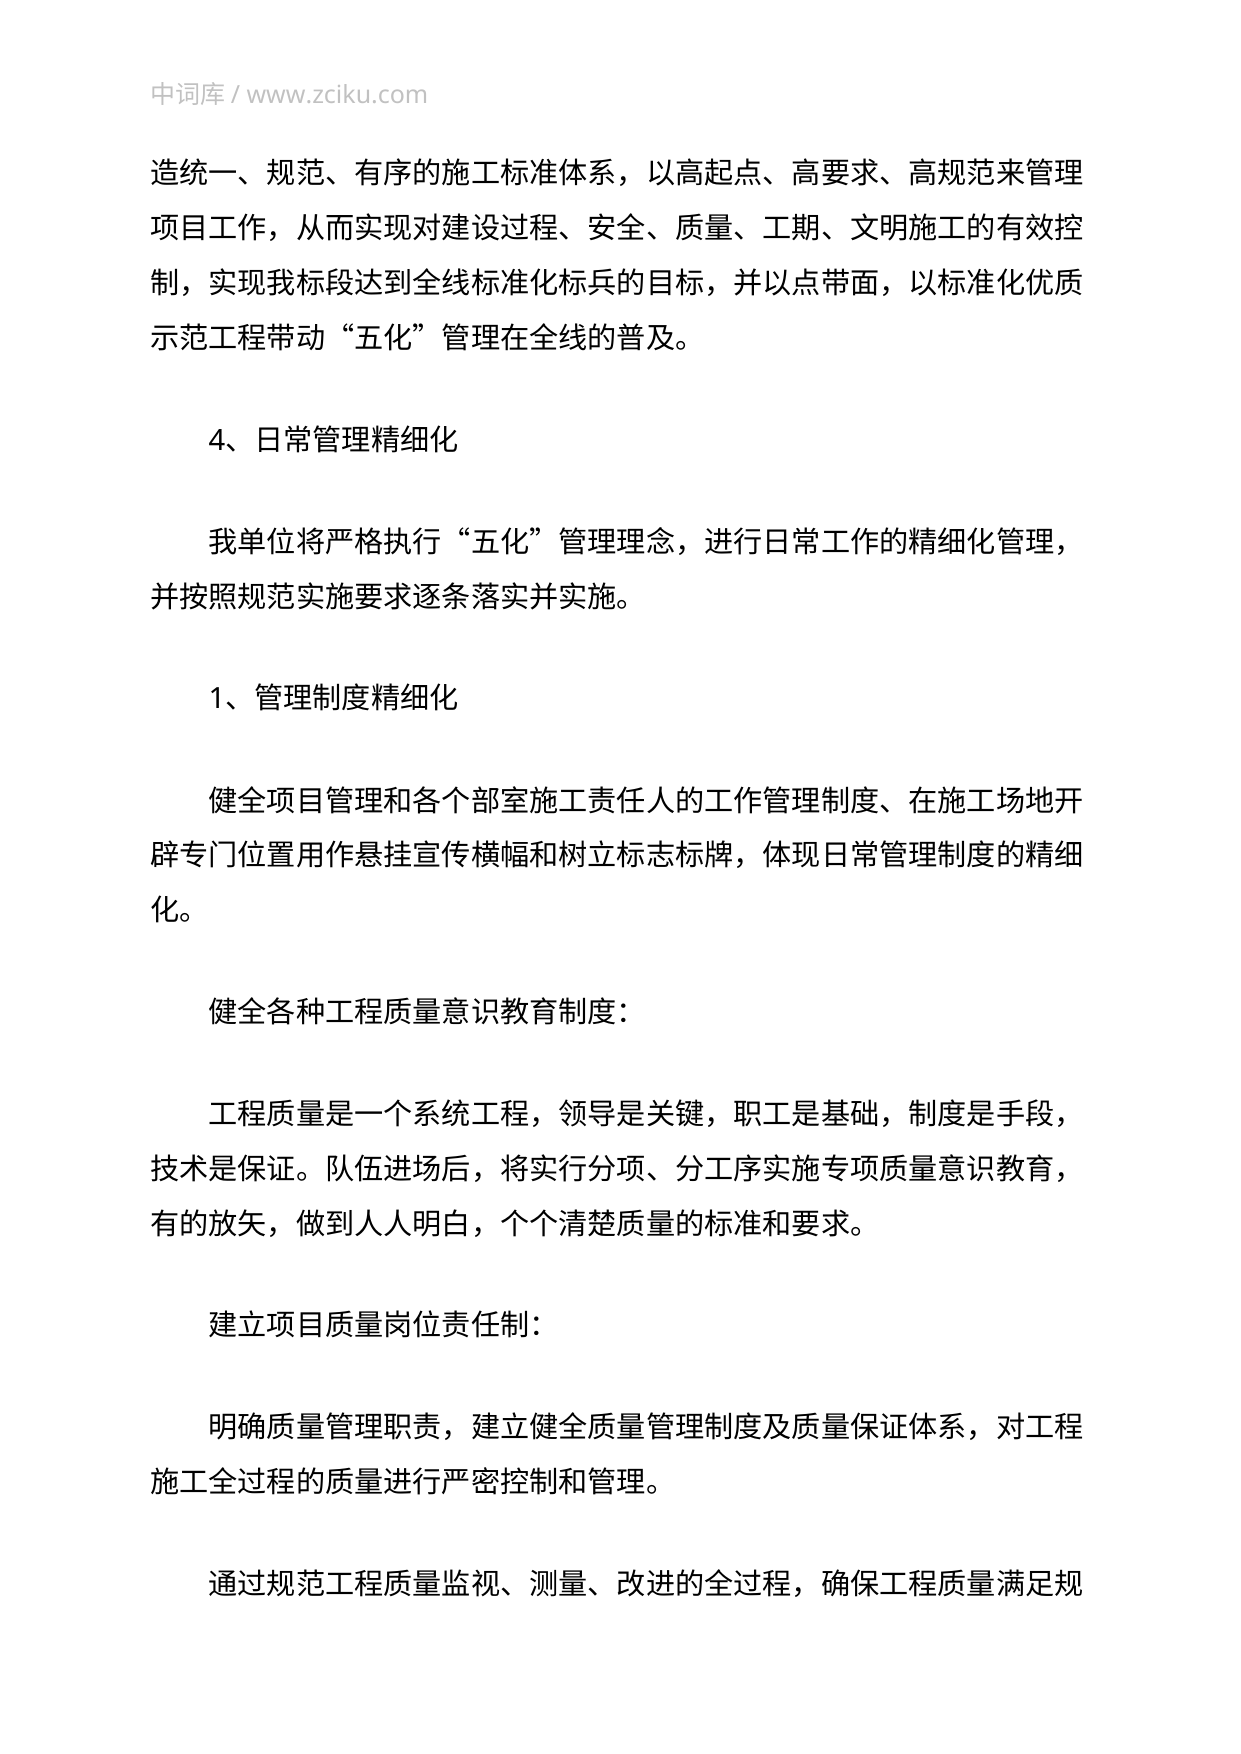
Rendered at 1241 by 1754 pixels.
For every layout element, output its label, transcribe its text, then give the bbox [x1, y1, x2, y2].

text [150, 1560, 1090, 1603]
text 健全项目管理和各个部室施工责任人的工作管理制度、在施工场地开辟专门位置用作悬挂宣传横幅和树立标志标牌，体现日常管理制度的精细化。 [150, 777, 1090, 929]
text 健全各种工程质量意识教育制度： [150, 989, 1090, 1031]
text 建立项目质量岗位责任制： [150, 1302, 1090, 1344]
text 1、管理制度精细化 [150, 675, 1090, 717]
text 我单位将严格执行“五化”管理理念，进行日常工作的精细化管理，并按照规范实施要求逐条落实并实施。 [150, 518, 1090, 616]
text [150, 150, 1090, 357]
text 4、日常管理精细化 [150, 416, 1090, 459]
text 工程质量是一个系统工程，领导是关键，职工是基础，制度是手段，技术是保证。队伍进场后，将实行分项、分工序实施专项质量意识教育，有的放矢，做到人人明白，个个清楚质量的标准和要求。 [150, 1090, 1090, 1242]
text 明确质量管理职责，建立健全质量管理制度及质量保证体系，对工程施工全过程的质量进行严密控制和管理。 [150, 1404, 1090, 1501]
